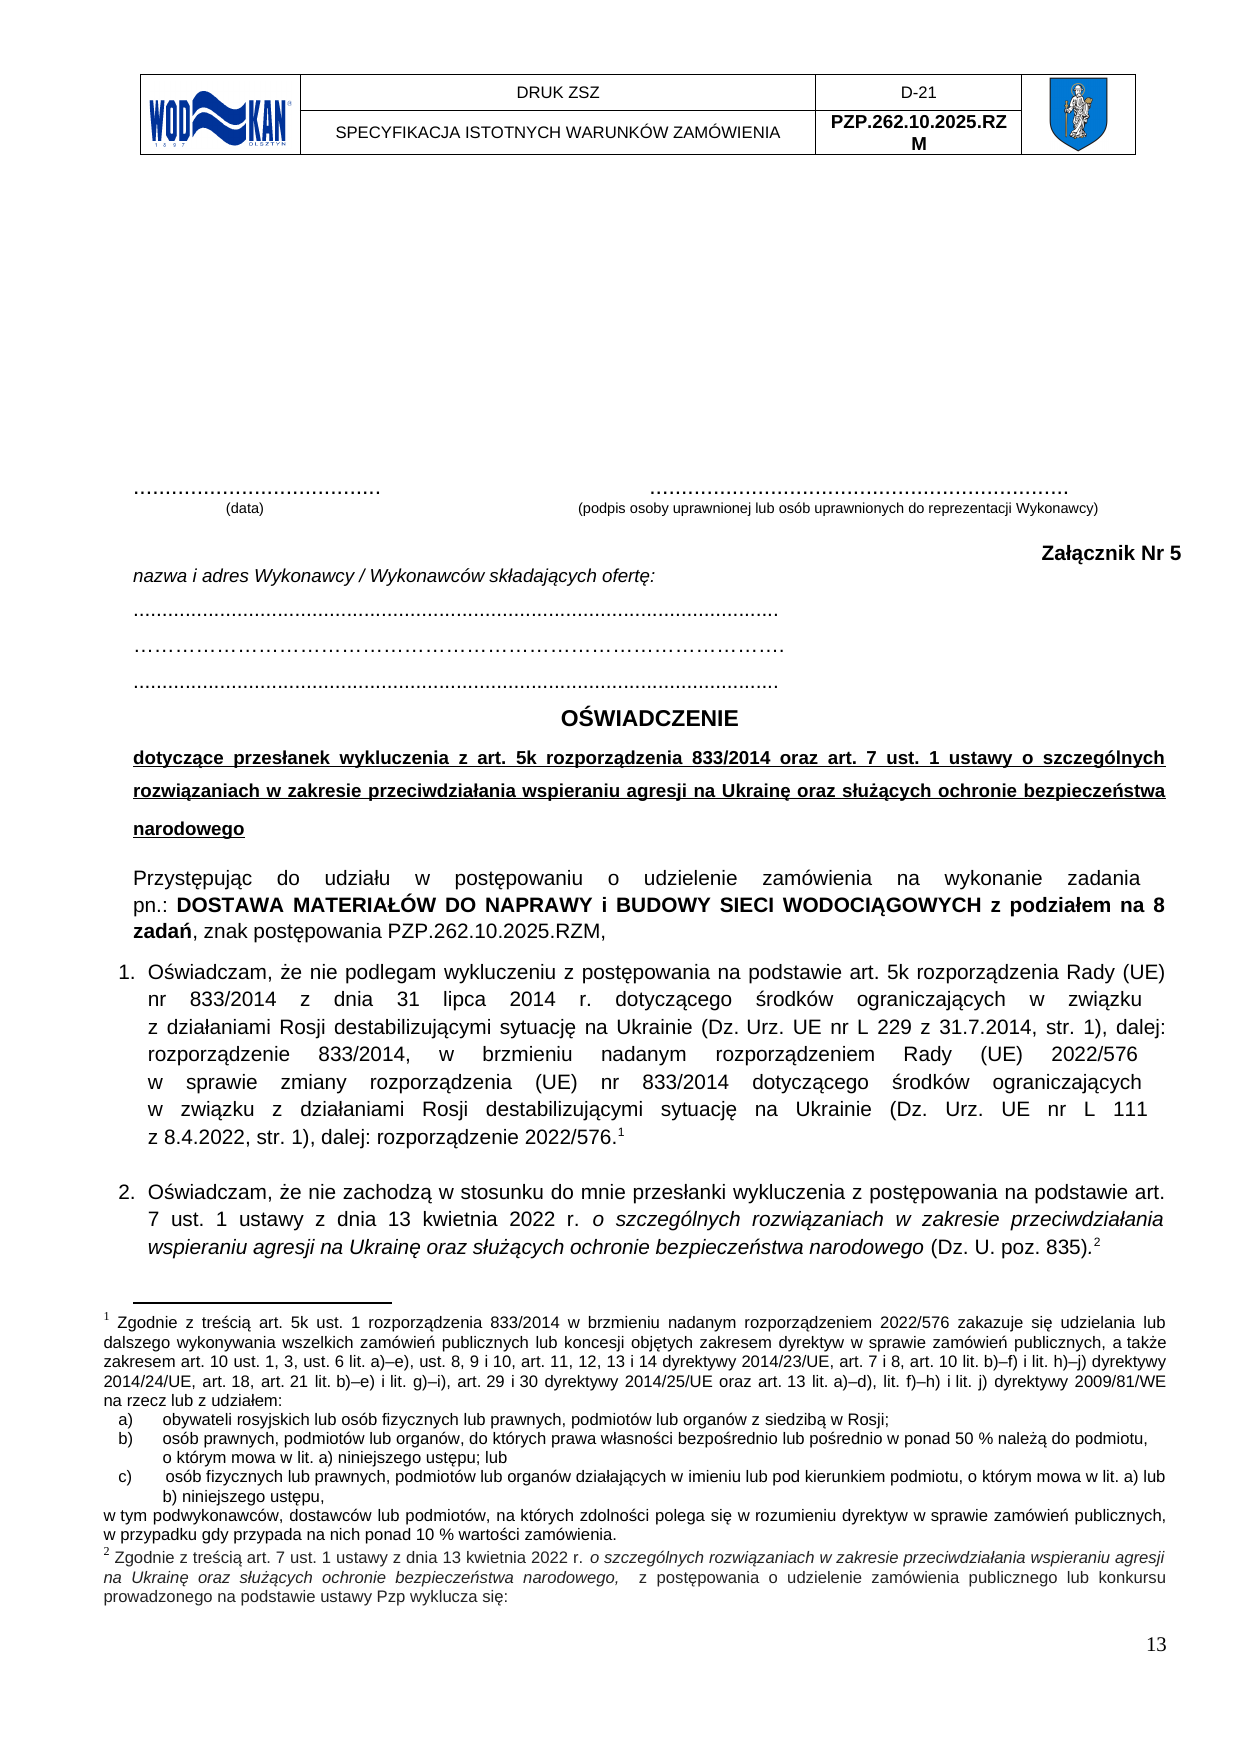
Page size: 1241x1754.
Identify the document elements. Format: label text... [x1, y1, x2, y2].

text ....................................... .................................................................. [133, 473, 1181, 500]
text (data) (podpis osoby uprawnionej lub osób uprawnionych do reprezentacji Wykonawcy) [133, 500, 1181, 516]
text …………………………………………………………………………………. [133, 633, 1181, 657]
text ................................................................................................................ [133, 668, 1181, 692]
list Oświadczam, że nie podlegam wykluczeniu z postępowania na podstawie art. 5k rozporządzenia Rady (UE) nr 833/2014 z dnia 31 lipca 2014 r. dotyczącego środków ograniczających w związku z działaniami Rosji destabilizującymi sytuację na Ukrainie (Dz. Urz. UE nr L 229 z 31.7.2014, str. 1), dalej: rozporządzenie 833/2014, w brzmieniu nadanym rozporządzeniem Rady (UE) 2022/576 w sprawie zmiany rozporządzenia (UE) nr 833/2014 dotyczącego środków ograniczających w związku z działaniami Rosji destabilizującymi sytuację na Ukrainie (Dz. Urz. UE nr L 111 z 8.4.2022, str. 1), dalej: rozporządzenie 2022/576. [118, 960, 1167, 1149]
text dotyczące przesłanek wykluczenia z art. 5k rozporządzenia 833/2014 oraz art. 7 ust. 1 ustawy o szczególnych rozwiązaniach w zakresie przeciwdziałania wspieraniu agresji na Ukrainę oraz służących ochronie bezpieczeństwa narodowego [133, 747, 1167, 841]
text Załącznik Nr 5 [133, 540, 1181, 564]
text ................................................................................................................ [133, 597, 1181, 621]
text Przystępując do udziału w postępowaniu o udzielenie zamówienia na wykonanie zadania pn.: DOSTAWA MATERIAŁÓW DO NAPRAWY i BUDOWY SIECI WODOCIĄGOWYCH z podziałem na 8 zadań, znak postępowania PZP.262.10.2025.RZM, [133, 866, 1167, 943]
picture [149, 81, 292, 149]
text OŚWIADCZENIE [133, 704, 1167, 731]
list Oświadczam, że nie zachodzą w stosunku do mnie przesłanki wykluczenia z postępowania na podstawie art. 7 ust. 1 ustawy z dnia 13 kwietnia 2022 r. o szczególnych rozwiązaniach w zakresie przeciwdziałania wspieraniu agresji na Ukrainę oraz służących ochronie bezpieczeństwa narodowego (Dz. U. poz. 835). [118, 1180, 1167, 1259]
picture [1048, 76, 1109, 153]
text nazwa, siedzibę i adres Wykonawcy / Wykonawców składających ofertę: [133, 564, 1181, 586]
